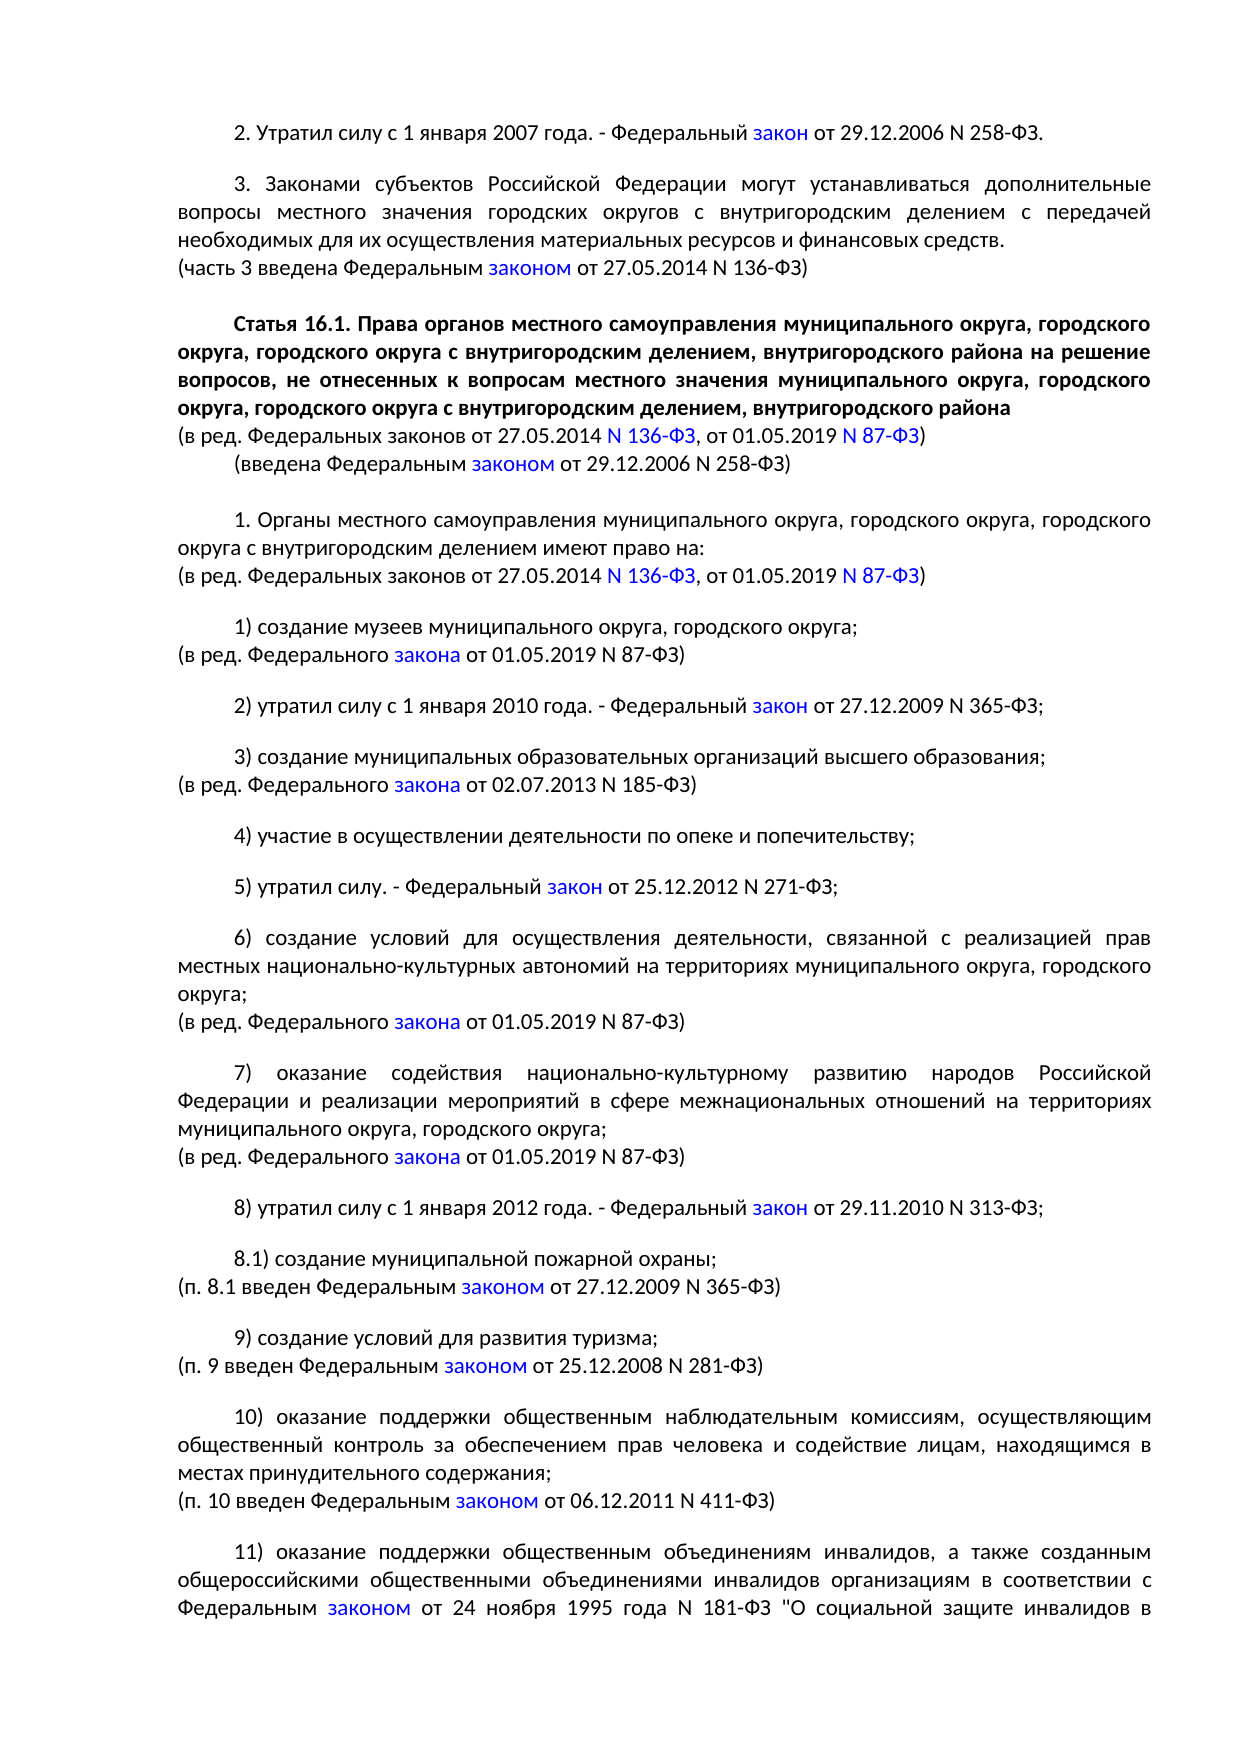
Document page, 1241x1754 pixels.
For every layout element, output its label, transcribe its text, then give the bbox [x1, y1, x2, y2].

text 3. Законами субъектов Российской Федерации могут устанавливаться дополнительные вопросы местного значения городских округов с внутригородским делением с передачей необходимых для их осуществления материальных ресурсов и финансовых средств. [177, 169, 1152, 253]
text (часть 3 введена Федеральным законом от 27.05.2014 N 136-ФЗ) [177, 253, 1152, 281]
text 8) утратил силу с 1 января 2012 года. - Федеральный закон от 29.11.2010 N 313-ФЗ; [177, 1193, 1152, 1221]
text (в ред. Федерального закона от 01.05.2019 N 87-ФЗ) [177, 1142, 1152, 1170]
title Статья 16.1. Права органов местного самоуправления муниципального округа, городского округа, городского округа с внутригородским делением, внутригородского района на решение вопросов, не отнесенных к вопросам местного значения муниципального округа, городского округа, городского округа с внутригородским делением, внутригородского района [177, 309, 1152, 421]
text (п. 10 введен Федеральным законом от 06.12.2011 N 411-ФЗ) [177, 1486, 1152, 1514]
text 1) создание музеев муниципального округа, городского округа; [177, 612, 1152, 640]
text 5) утратил силу. - Федеральный закон от 25.12.2012 N 271-ФЗ; [177, 872, 1152, 900]
text 1. Органы местного самоуправления муниципального округа, городского округа, городского округа с внутригородским делением имеют право на: [177, 505, 1152, 561]
text 2) утратил силу с 1 января 2010 года. - Федеральный закон от 27.12.2009 N 365-ФЗ; [177, 691, 1152, 719]
text 8.1) создание муниципальной пожарной охраны; [177, 1244, 1152, 1272]
text 7) оказание содействия национально-культурному развитию народов Российской Федерации и реализации мероприятий в сфере межнациональных отношений на территориях муниципального округа, городского округа; [177, 1058, 1152, 1142]
text (п. 9 введен Федеральным законом от 25.12.2008 N 281-ФЗ) [177, 1351, 1152, 1379]
text 10) оказание поддержки общественным наблюдательным комиссиям, осуществляющим общественный контроль за обеспечением прав человека и содействие лицам, находящимся в местах принудительного содержания; [177, 1402, 1152, 1486]
text 3) создание муниципальных образовательных организаций высшего образования; [177, 742, 1152, 770]
text (введена Федеральным законом от 29.12.2006 N 258-ФЗ) [177, 449, 1152, 477]
text (п. 8.1 введен Федеральным законом от 27.12.2009 N 365-ФЗ) [177, 1272, 1152, 1300]
text (в ред. Федеральных законов от 27.05.2014 N 136-ФЗ, от 01.05.2019 N 87-ФЗ) [177, 561, 1152, 589]
text (в ред. Федерального закона от 01.05.2019 N 87-ФЗ) [177, 1007, 1152, 1035]
text 6) создание условий для осуществления деятельности, связанной с реализацией прав местных национально-культурных автономий на территориях муниципального округа, городского округа; [177, 923, 1152, 1007]
text 9) создание условий для развития туризма; [177, 1323, 1152, 1351]
text (в ред. Федерального закона от 01.05.2019 N 87-ФЗ) [177, 640, 1152, 668]
text 4) участие в осуществлении деятельности по опеке и попечительству; [177, 821, 1152, 849]
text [177, 1537, 1152, 1621]
text (в ред. Федерального закона от 02.07.2013 N 185-ФЗ) [177, 770, 1152, 798]
text 2. Утратил силу с 1 января 2007 года. - Федеральный закон от 29.12.2006 N 258-ФЗ. [177, 118, 1152, 146]
text (в ред. Федеральных законов от 27.05.2014 N 136-ФЗ, от 01.05.2019 N 87-ФЗ) [177, 421, 1152, 449]
